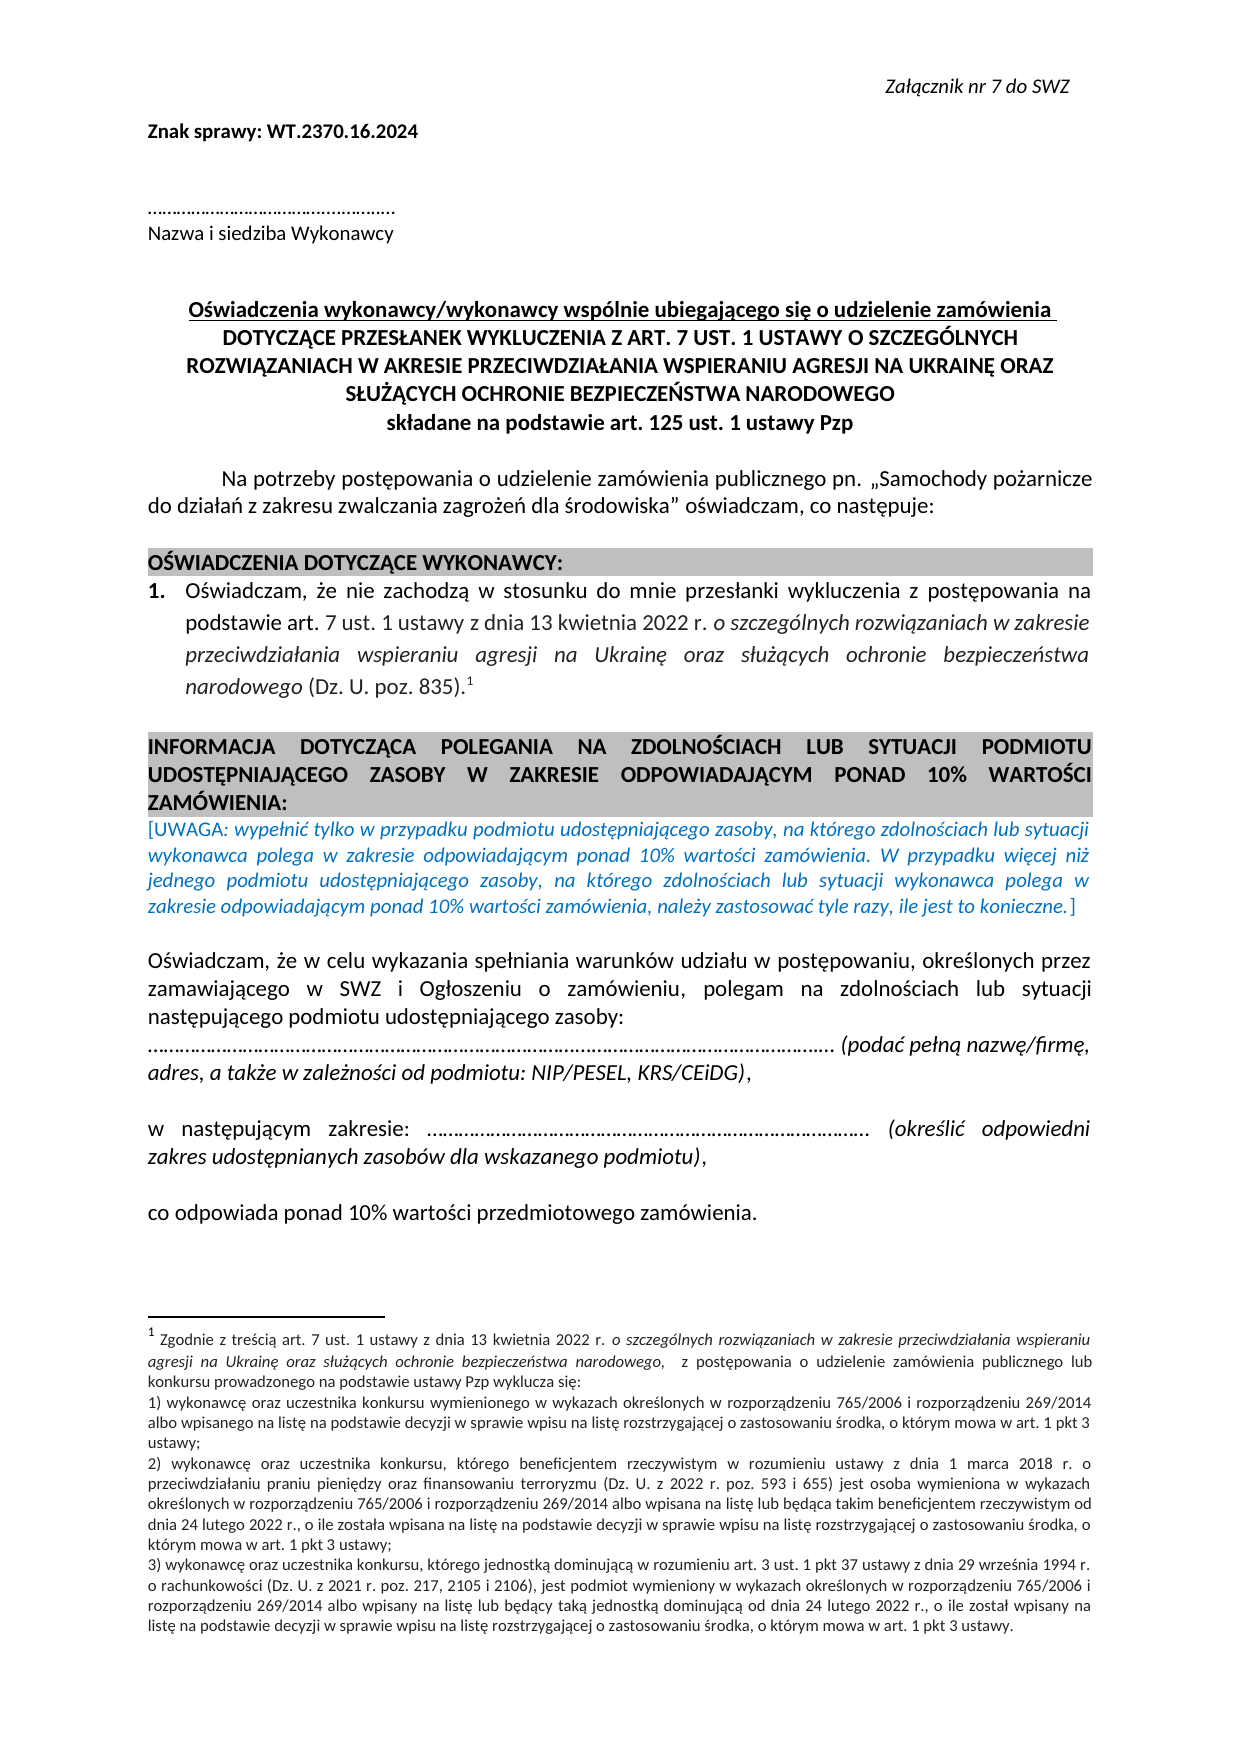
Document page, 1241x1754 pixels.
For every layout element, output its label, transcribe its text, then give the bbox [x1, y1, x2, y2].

text Nazwa i siedziba Wykonawcy [148, 220, 1093, 245]
text ………………………………………………………………………...…………………………………….… (podać pełną nazwę/firmę, adres, a także w zależności od podmiotu: NIP/PESEL, KRS/CEiDG), [148, 1030, 1093, 1086]
text Oświadczam, że w celu wykazania spełniania warunków udziału w postępowaniu, określonych przez zamawiającego w SWZ i Ogłoszeniu o zamówieniu, polegam na zdolnościach lub sytuacji następującego podmiotu udostępniającego zasoby: [148, 946, 1093, 1030]
text Oświadczenia wykonawcy/wykonawcy wspólnie ubiegającego się o udzielenie zamówienia [148, 296, 1093, 323]
text składane na podstawie art. 125 ust. 1 ustawy Pzp [148, 408, 1093, 436]
text ………………………………....……..… [148, 194, 1093, 220]
text Znak sprawy: WT.2370.16.2024 [148, 118, 1093, 143]
text Na potrzeby postępowania o udzielenie zamówienia publicznego pn. „Samochody pożarnicze do działań z zakresu zwalczania zagrożeń dla środowiska” oświadczam, co następuje: [148, 464, 1093, 520]
text co odpowiada ponad 10% wartości przedmiotowego zamówienia. [148, 1198, 1093, 1226]
text w następującym zakresie: ………………………………………………………………………… (określić odpowiedni zakres udostępnianych zasobów dla wskazanego podmiotu), [148, 1114, 1093, 1170]
text OŚWIADCZENIA DOTYCZĄCE WYKONAWCY: [148, 548, 1093, 576]
text DOTYCZĄCE PRZESŁANEK WYKLUCZENIA Z ART. 7 UST. 1 USTAWY o szczególnych rozwiązaniach w akresie przeciwdziałania wspieraniu agresji na Ukrainę oraz służących ochronie bezpieczeństwa narodowego [148, 323, 1093, 408]
text INFORMACJA DOTYCZĄCA POLEGANIA NA ZDOLNOŚCIACH LUB SYTUACJI PODMIOTU UDOSTĘPNIAJĄCEGO ZASOBY W ZAKRESIE ODPOWIADAJĄCYM PONAD 10% WARTOŚCI ZAMÓWIENIA: [148, 732, 1093, 817]
list Oświadczam, że nie zachodzą w stosunku do mnie przesłanki wykluczenia z postępowania na podstawie art. 7 ust. 1 ustawy z dnia 13 kwietnia 2022 r. o szczególnych rozwiązaniach w zakresie przeciwdziałania wspieraniu agresji na Ukrainę oraz służących ochronie bezpieczeństwa narodowego (Dz. U. poz. 835). [148, 576, 1093, 700]
text [UWAGA: wypełnić tylko w przypadku podmiotu udostępniającego zasoby, na którego zdolnościach lub sytuacji wykonawca polega w zakresie odpowiadającym ponad 10% wartości zamówienia. W przypadku więcej niż jednego podmiotu udostępniającego zasoby, na którego zdolnościach lub sytuacji wykonawca polega w zakresie odpowiadającym ponad 10% wartości zamówienia, należy zastosować tyle razy, ile jest to konieczne.] [148, 817, 1093, 918]
